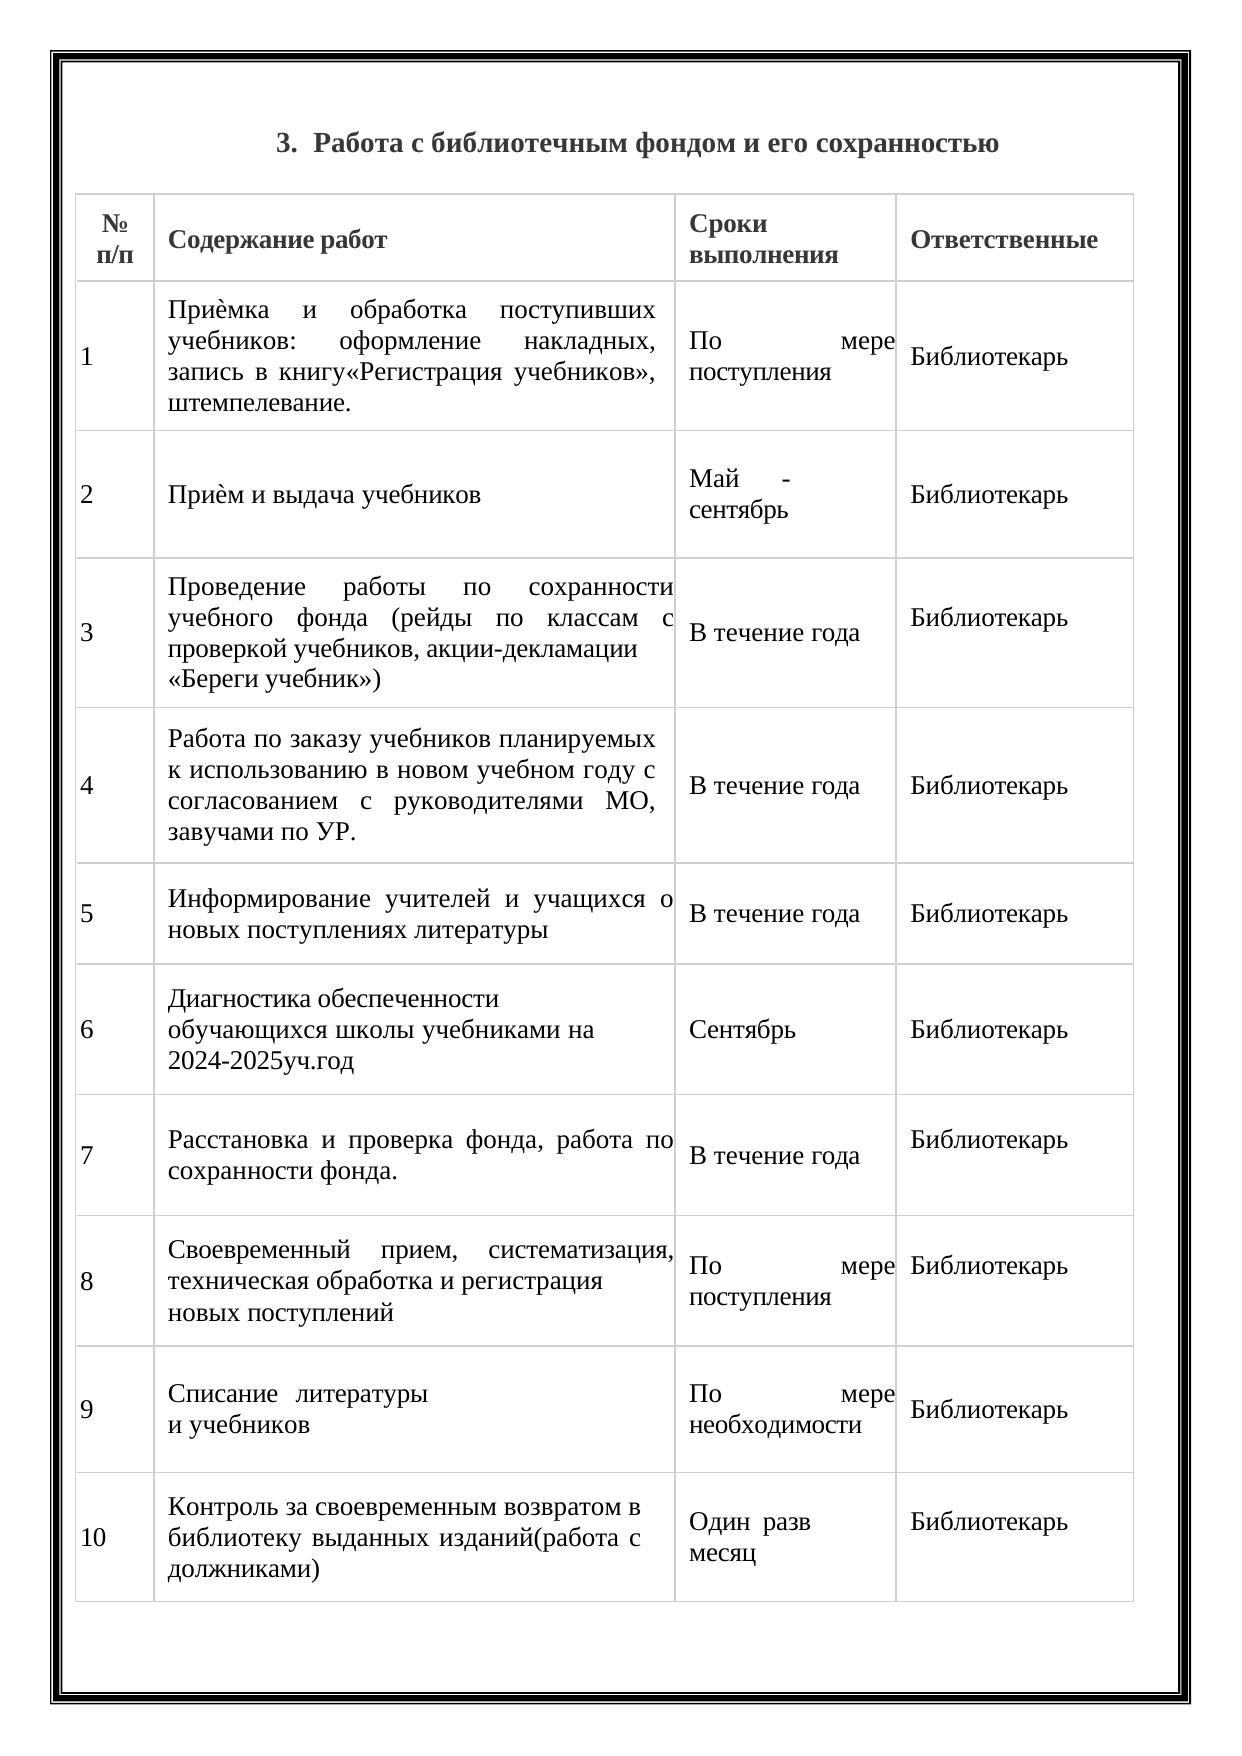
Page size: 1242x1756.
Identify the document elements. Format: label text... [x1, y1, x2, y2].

table_cell Библиотекарь [897, 1095, 1133, 1214]
table_cell Информирование учителей и учащихся о новых поступлениях литературы [155, 864, 674, 963]
table_cell Приѐмка и обработка поступивших учебников: оформление накладных, запись в книгу«Регистрация учебников», штемпелевание. [155, 282, 674, 430]
table_cell Май - сентябрь [676, 431, 895, 557]
table_cell Сентябрь [676, 965, 895, 1094]
table_header Ответственные [897, 195, 1133, 280]
table_header Сроки выполнения [676, 195, 895, 280]
table_cell 6 [76, 964, 153, 1094]
table_header № п/п [76, 195, 153, 280]
table_cell 9 [76, 1346, 153, 1472]
table_cell Списание литературы и учебников [155, 1347, 674, 1472]
table_cell Библиотекарь [897, 1216, 1133, 1345]
table_cell 8 [76, 1216, 153, 1345]
table_cell 2 [76, 431, 153, 557]
table_cell 5 [76, 863, 153, 963]
list Работа с библиотечным фондом и его сохранностью [276, 125, 1192, 159]
table_cell В течение года [676, 864, 895, 963]
table_cell Расстановка и проверка фонда, работа по сохранности фонда. [155, 1095, 674, 1214]
table_cell Библиотекарь [897, 708, 1133, 862]
table_cell 10 [76, 1473, 153, 1601]
table_cell Один разв месяц [676, 1473, 895, 1601]
table_cell В течение года [676, 559, 895, 706]
table_cell 7 [76, 1095, 153, 1214]
table_cell Библиотекарь [897, 431, 1133, 557]
table_cell Библиотекарь [897, 965, 1133, 1094]
table_cell Своевременный прием, систематизация, техническая обработка и регистрация новых поступлений [155, 1216, 674, 1345]
table_cell 3 [76, 558, 153, 706]
table_cell 1 [76, 281, 153, 430]
table_cell В течение года [676, 708, 895, 862]
table_cell Библиотекарь [897, 559, 1133, 706]
table_header Содержание работ [155, 195, 674, 280]
table_cell Контроль за своевременным возвратом в библиотеку выданных изданий(работа с должниками) [155, 1473, 674, 1601]
table_cell Работа по заказу учебников планируемых к использованию в новом учебном году с согласованием с руководителями МО, завучами по УР. [155, 708, 674, 862]
table_cell Библиотекарь [897, 1347, 1133, 1472]
table_cell Библиотекарь [897, 864, 1133, 963]
table_cell В течение года [676, 1095, 895, 1214]
table_cell Проведение работы по сохранности учебного фонда (рейды по классам с проверкой учебников, акции-декламации «Береги учебник») [155, 559, 674, 706]
table_cell Библиотекарь [897, 1473, 1133, 1601]
table_cell Диагностика обеспеченности обучающихся школы учебниками на 2024-2025уч.год [155, 965, 674, 1094]
table_cell 4 [76, 708, 153, 862]
table_cell По мере поступления [676, 282, 895, 430]
table_cell По мере необходимости [676, 1347, 895, 1472]
table_cell Библиотекарь [897, 282, 1133, 430]
table_cell Приѐм и выдача учебников [155, 431, 674, 557]
table_cell По мере поступления [676, 1216, 895, 1345]
